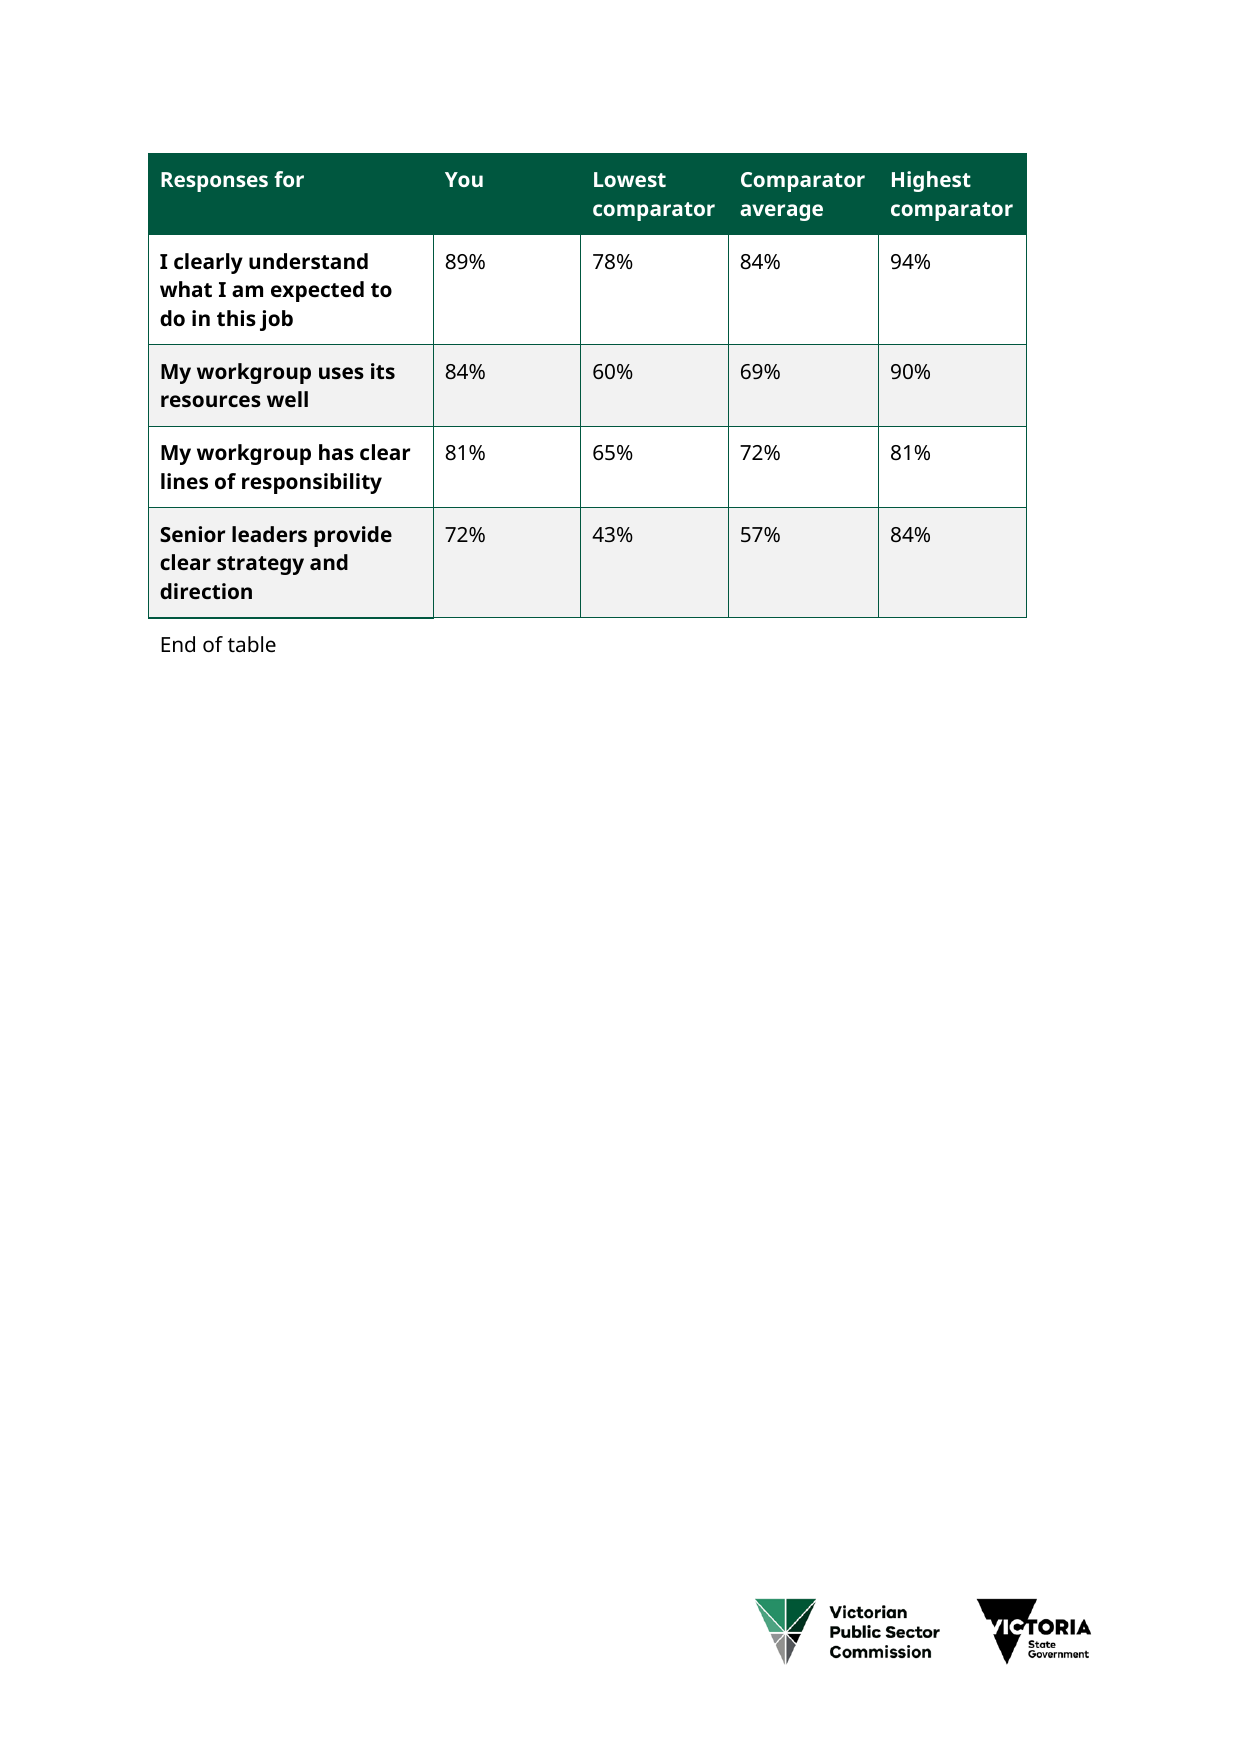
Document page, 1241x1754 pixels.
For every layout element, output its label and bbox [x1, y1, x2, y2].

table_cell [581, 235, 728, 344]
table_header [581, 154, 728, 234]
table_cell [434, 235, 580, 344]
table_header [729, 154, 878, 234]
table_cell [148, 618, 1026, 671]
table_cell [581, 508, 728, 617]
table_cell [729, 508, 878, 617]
picture [754, 1598, 1093, 1666]
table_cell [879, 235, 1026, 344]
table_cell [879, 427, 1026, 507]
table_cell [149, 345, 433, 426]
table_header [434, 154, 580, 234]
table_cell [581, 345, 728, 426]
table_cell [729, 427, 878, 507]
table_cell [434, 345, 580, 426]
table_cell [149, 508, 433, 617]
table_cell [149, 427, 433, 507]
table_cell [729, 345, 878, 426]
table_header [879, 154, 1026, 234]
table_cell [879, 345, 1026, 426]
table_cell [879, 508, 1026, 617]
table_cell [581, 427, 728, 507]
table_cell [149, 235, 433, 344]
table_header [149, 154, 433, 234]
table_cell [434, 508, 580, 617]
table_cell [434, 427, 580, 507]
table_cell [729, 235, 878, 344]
